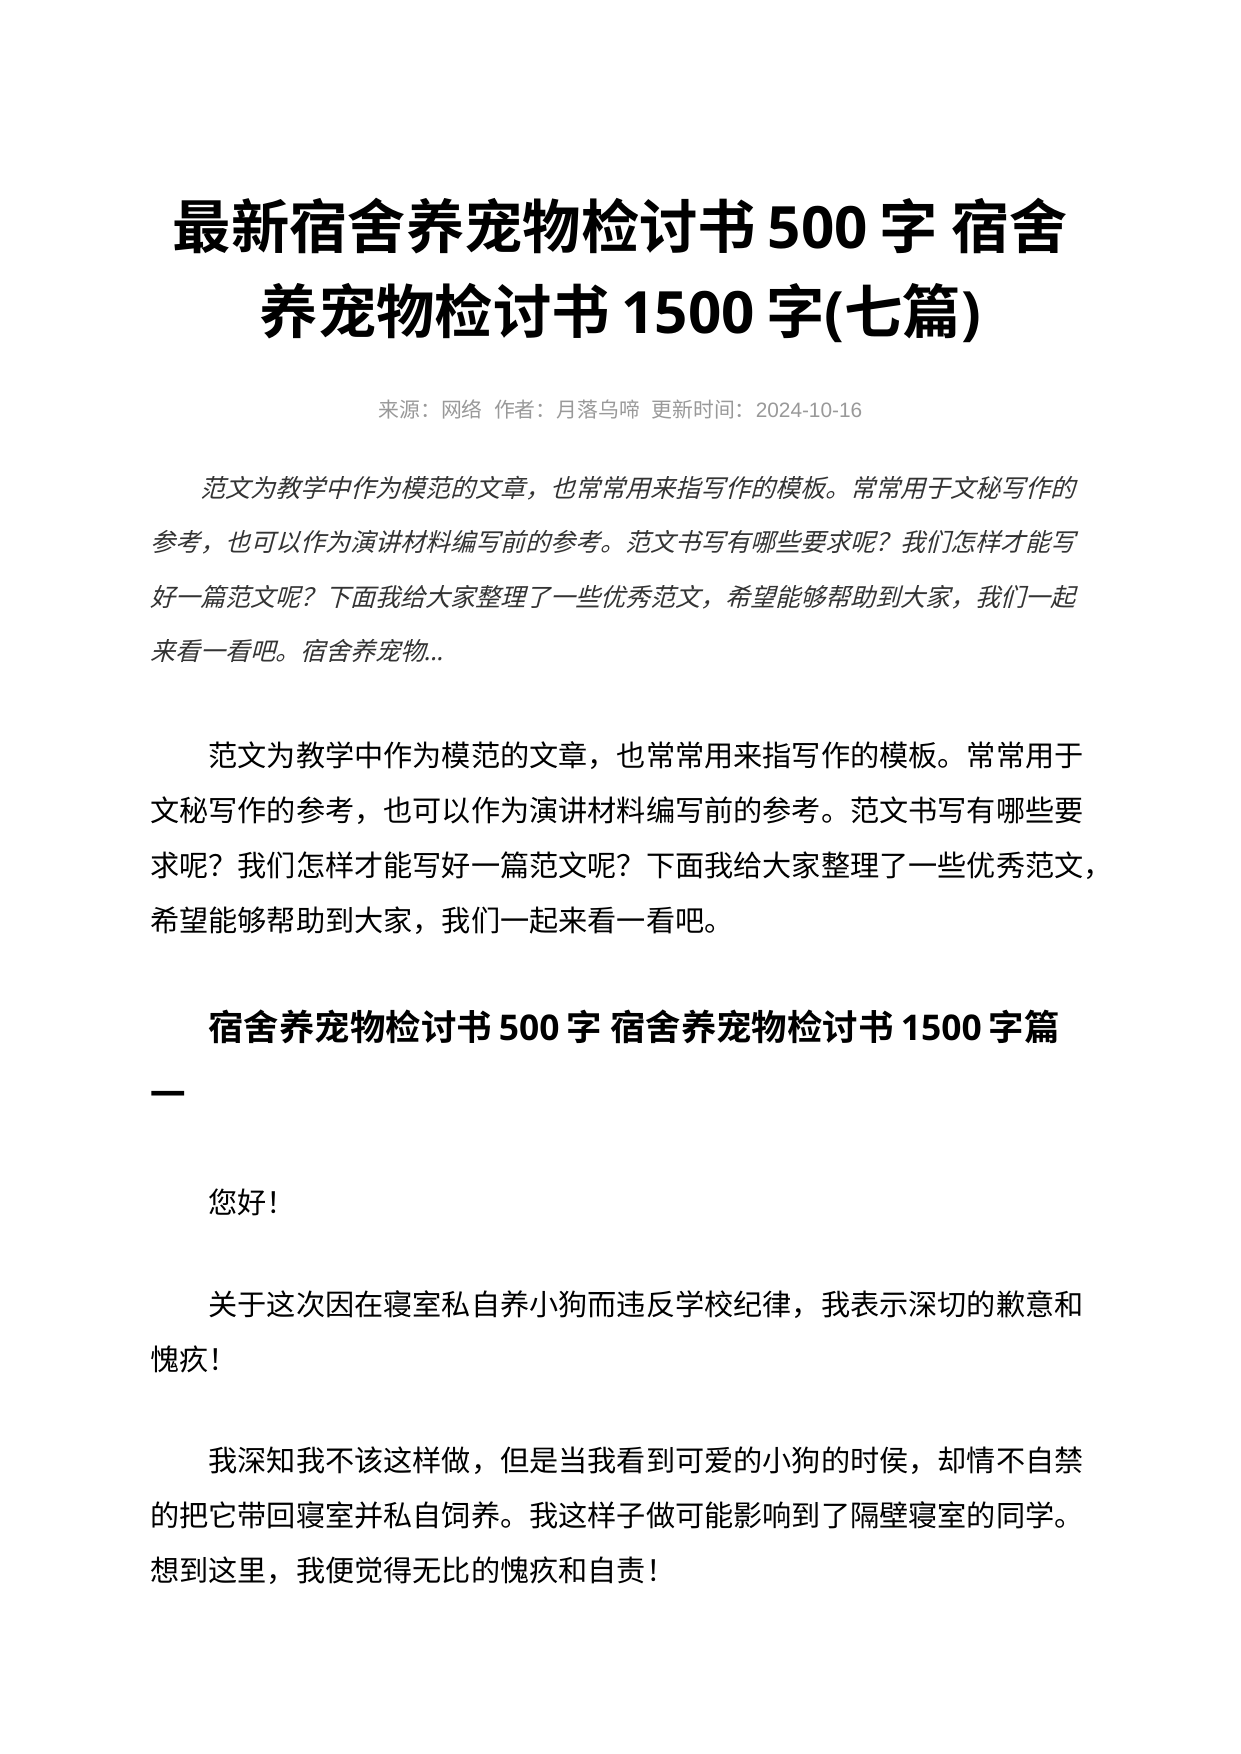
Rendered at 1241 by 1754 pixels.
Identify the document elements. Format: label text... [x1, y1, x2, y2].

subtitle 最新宿舍养宠物检讨书500字 宿舍养宠物检讨书1500字(七篇) [150, 181, 1090, 351]
text 来源：网络 作者：月落乌啼 更新时间：2024-10-16 [150, 398, 1090, 422]
text 关于这次因在寝室私自养小狗而违反学校纪律，我表示深切的歉意和愧疚！ [150, 1281, 1090, 1378]
text 您好！ [150, 1179, 1090, 1222]
text 我深知我不该这样做，但是当我看到可爱的小狗的时侯，却情不自禁的把它带回寝室并私自饲养。我这样子做可能影响到了隔壁寝室的同学。想到这里，我便觉得无比的愧疚和自责！ [150, 1438, 1090, 1590]
text 宿舍养宠物检讨书500字 宿舍养宠物检讨书1500字篇一 [150, 999, 1090, 1117]
text 范文为教学中作为模范的文章，也常常用来指写作的模板。常常用于文秘写作的参考，也可以作为演讲材料编写前的参考。范文书写有哪些要求呢？我们怎样才能写好一篇范文呢？下面我给大家整理了一些优秀范文，希望能够帮助到大家，我们一起来看一看吧。宿舍养宠物... [150, 468, 1090, 668]
text 范文为教学中作为模范的文章，也常常用来指写作的模板。常常用于文秘写作的参考，也可以作为演讲材料编写前的参考。范文书写有哪些要求呢？我们怎样才能写好一篇范文呢？下面我给大家整理了一些优秀范文，希望能够帮助到大家，我们一起来看一看吧。 [150, 733, 1090, 940]
